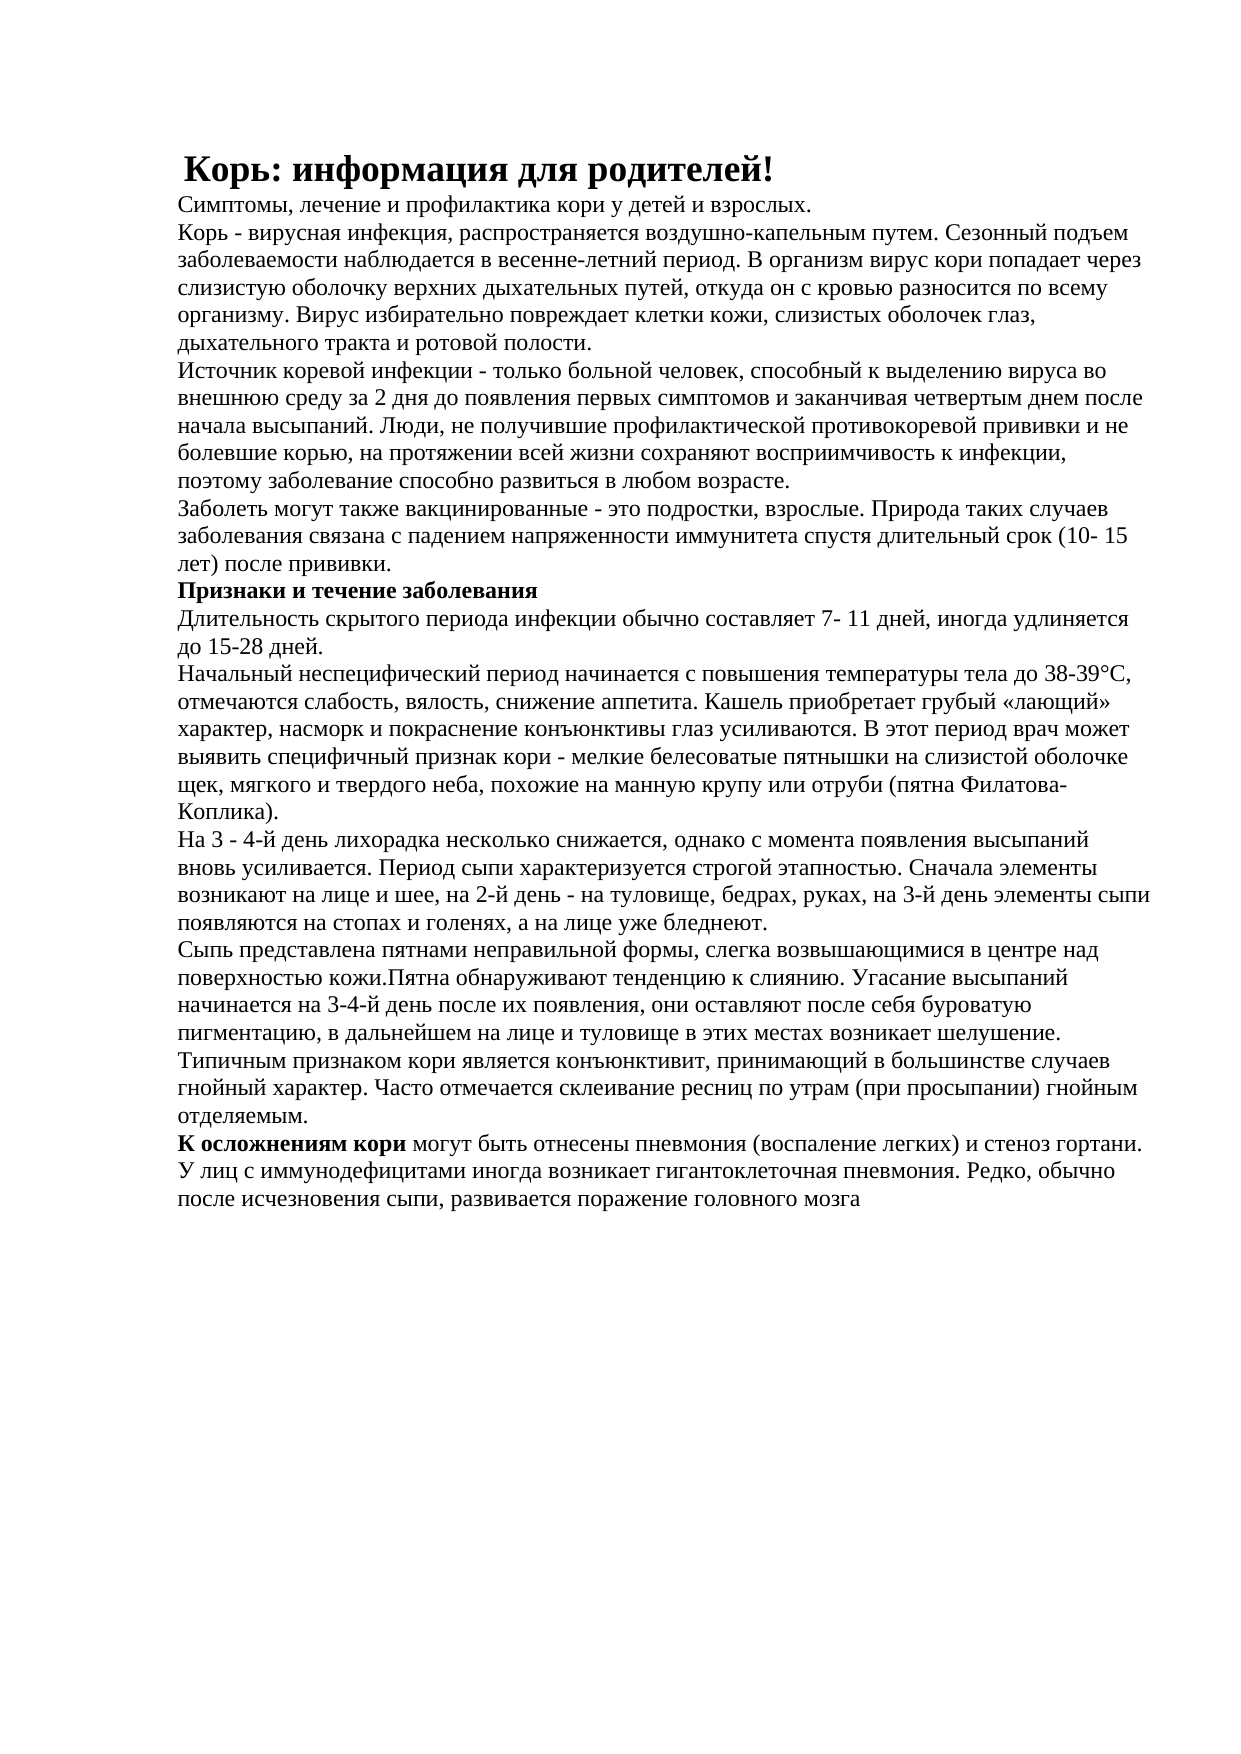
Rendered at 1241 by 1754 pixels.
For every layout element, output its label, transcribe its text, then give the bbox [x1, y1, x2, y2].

text Сыпь представлена пятнами неправильной формы, слегка возвышающимися в центре над поверхностью кожи.Пятна обнаруживают тенденцию к слиянию. Угасание высыпаний начинается на 3-4-й день после их появления, они оставляют после себя буроватую пигментацию, в дальнейшем на лице и туловище в этих местах возникает шелушение. [177, 935, 1152, 1046]
text На 3 - 4-й день лихорадка несколько снижается, однако с момента появления высыпаний вновь усиливается. Период сыпи характеризуется строгой этапностью. Сначала элементы возникают на лице и шее, на 2-й день - на туловище, бедрах, руках, на 3-й день элементы сыпи появляются на стопах и голенях, а на лице уже бледнеют. [177, 825, 1152, 935]
text Начальный неспецифический период начинается с повышения температуры тела до 38-39°С, отмечаются слабость, вялость, снижение аппетита. Кашель приобретает грубый «лающий» характер, насморк и покраснение конъюнктивы глаз усиливаются. В этот период врач может выявить специфичный признак кори - мелкие белесоватые пятнышки на слизистой оболочке щек, мягкого и твердого неба, похожие на манную крупу или отруби (пятна Филатова-Коплика). [177, 659, 1152, 825]
text Признаки и течение заболевания [177, 576, 1152, 604]
text Корь - вирусная инфекция, распространяется воздушно-капельным путем. Сезонный подъем заболеваемости наблюдается в весенне-летний период. В организм вирус кори попадает через слизистую оболочку верхних дыхательных путей, откуда он с кровью разносится по всему организму. Вирус избирательно повреждает клетки кожи, слизистых оболочек глаз, дыхательного тракта и ротовой полости. [177, 218, 1152, 356]
text Корь: информация для родителей! [177, 147, 1152, 190]
text Типичным признаком кори является конъюнктивит, принимающий в большинстве случаев гнойный характер. Часто отмечается склеивание ресниц по утрам (при просыпании) гнойным отделяемым. [177, 1046, 1152, 1128]
text Симптомы, лечение и профилактика кори у детей и взрослых. [177, 190, 1152, 218]
text Заболеть могут также вакцинированные - это подростки, взрослые. Природа таких случаев заболевания связана с падением напряженности иммунитета спустя длительный срок (10- 15 лет) после прививки. [177, 494, 1152, 576]
text К осложнениям кори могут быть отнесены пневмония (воспаление легких) и стеноз гортани. У лиц с иммунодефицитами иногда возникает гигантоклеточная пневмония. Редко, обычно после исчезновения сыпи, развивается поражение головного мозга [177, 1128, 1152, 1211]
text Длительность скрытого периода инфекции обычно составляет 7- 11 дней, иногда удлиняется до 15-28 дней. [177, 604, 1152, 659]
text Источник коревой инфекции - только больной человек, способный к выделению вируса во внешнюю среду за 2 дня до появления первых симптомов и заканчивая четвертым днем после начала высыпаний. Люди, не получившие профилактической противокоревой прививки и не болевшие корью, на протяжении всей жизни сохраняют восприимчивость к инфекции, поэтому заболевание способно развиться в любом возрасте. [177, 356, 1152, 494]
